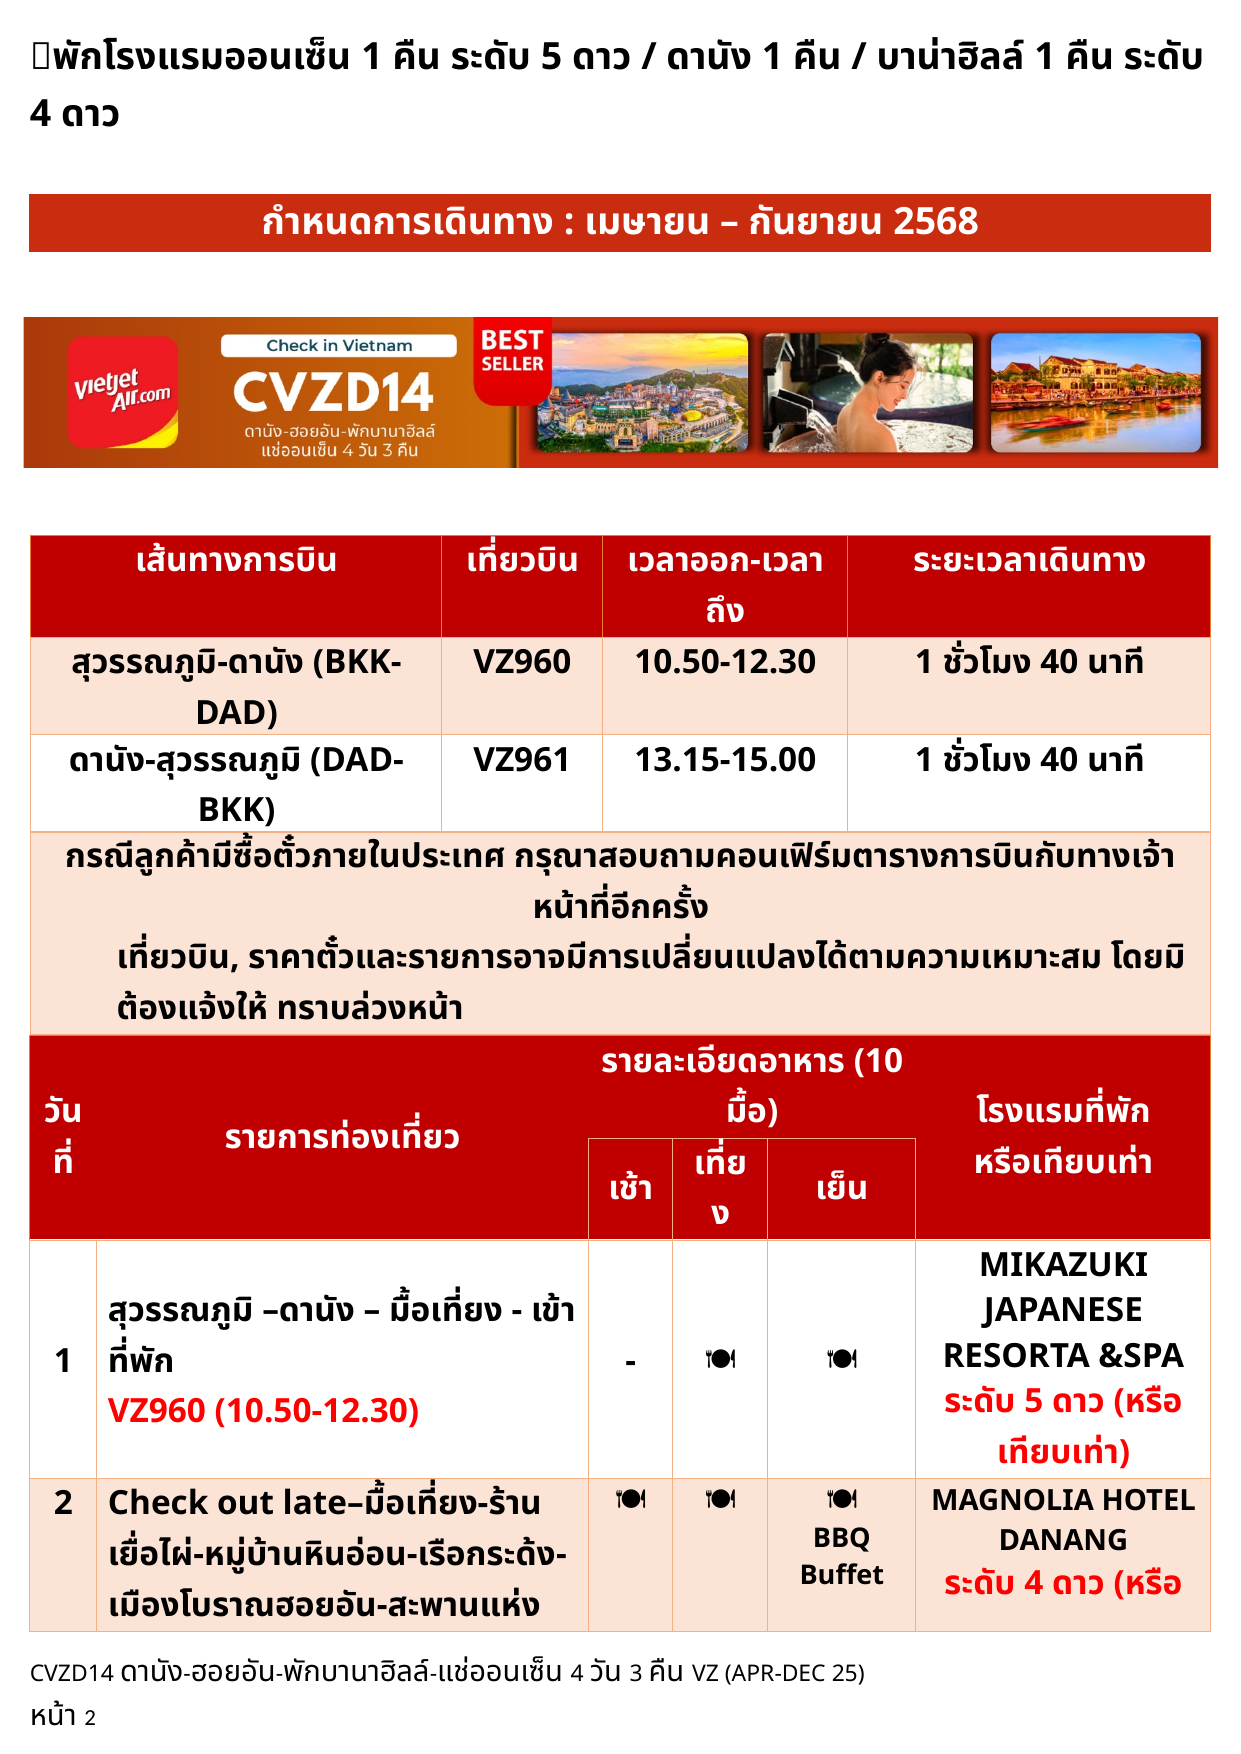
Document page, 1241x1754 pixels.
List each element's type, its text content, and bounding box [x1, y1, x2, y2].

table_cell 1 ชั่วโมง 40 นาที [848, 638, 1210, 734]
text กำหนดการเดินทาง : เมษายน – กันยายน 2568 [29, 194, 1211, 252]
table_header โรงแรมที่พัก หรือเทียบเท่า [916, 1036, 1210, 1239]
table_cell 🍽 [673, 1479, 767, 1631]
table_cell MIKAZUKI JAPANESE RESORTA &SPA ระดับ 5 ดาว (หรือเทียบเท่า) [916, 1241, 1210, 1478]
table_cell 10.50-12.30 [603, 638, 847, 734]
table_cell เช้า [589, 1139, 672, 1239]
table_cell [97, 1479, 588, 1631]
table_cell ดานัง-สุวรรณภูมิ (DAD-BKK) [31, 735, 441, 831]
table_cell 🍽 [673, 1241, 767, 1478]
table_cell สุวรรณภูมิ-ดานัง (BKK-DAD) [31, 638, 441, 734]
table_header เวลาออก-เวลาถึง [603, 536, 847, 637]
table_cell สุวรรณภูมิ –ดานัง – มื้อเที่ยง - เข้าที่พัก VZ960 (10.50-12.30) [97, 1241, 588, 1478]
table_header รายการท่องเที่ยว [96, 1036, 588, 1239]
table_cell 🍽 BBQ Buffet [768, 1479, 915, 1631]
text ✅พักโรงแรมออนเซ็น 1 คืน ระดับ 5 ดาว / ดานัง 1 คืน / บาน่าฮิลล์ 1 คืน ระดับ 4 ดาว [29, 29, 1211, 143]
table_header เส้นทางการบิน [31, 536, 441, 637]
table_cell 🍽 [768, 1241, 915, 1478]
table_cell เย็น [768, 1139, 915, 1239]
table_cell - [589, 1241, 672, 1478]
table_cell 13.15-15.00 [603, 735, 847, 831]
table_header เที่ยวบิน [442, 536, 602, 637]
table_cell 1 ชั่วโมง 40 นาที [848, 735, 1210, 831]
table_header ระยะเวลาเดินทาง [848, 536, 1210, 637]
table_cell VZ960 [442, 638, 602, 734]
table_cell 🍽 [589, 1479, 672, 1631]
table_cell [916, 1479, 1210, 1631]
table_cell 2 [30, 1479, 96, 1631]
table_header รายละเอียดอาหาร (10 มื้อ) [588, 1036, 916, 1138]
table_header วันที่ [30, 1036, 96, 1239]
table_cell กรณีลูกค้ามีซื้อตั๋วภายในประเทศ กรุณาสอบถามคอนเฟิร์มตารางการบินกับทางเจ้าหน้าที่อีกครั้ง เที่ยวบิน, ราคาตั๋วและรายการอาจมีการเปลี่ยนแปลงได้ตามความเหมาะสม โดยมิต้องแจ้งให้ ทราบล่วงหน้า [31, 833, 1210, 1034]
picture [23, 317, 1219, 468]
table_cell เที่ยง [673, 1139, 767, 1239]
table_cell 1 [30, 1241, 96, 1478]
table_cell VZ961 [442, 735, 602, 831]
